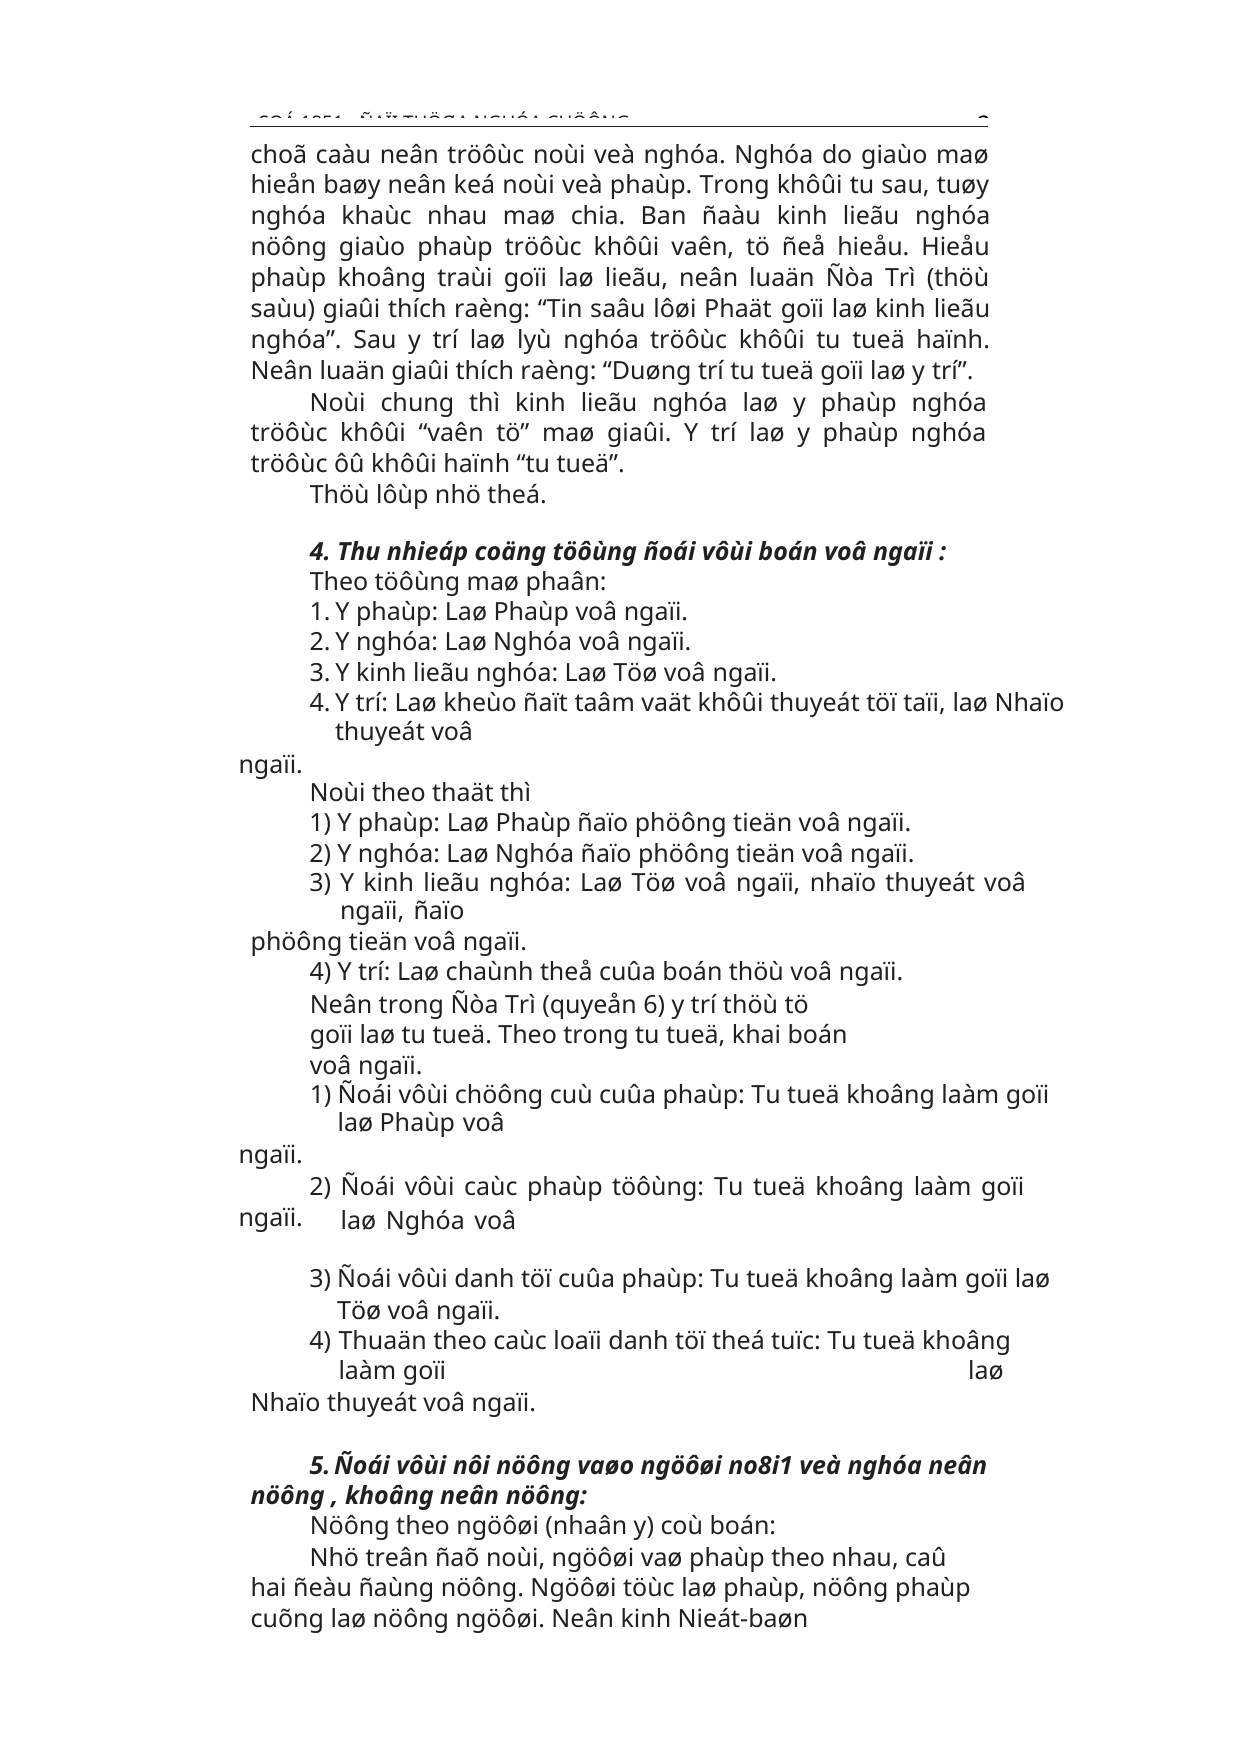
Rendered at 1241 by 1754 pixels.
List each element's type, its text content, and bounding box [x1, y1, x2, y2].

text ngaïi. ngaïi. [200, 1136, 303, 1233]
list Y trí: Laø chaùnh theå cuûa boán thöù voâ ngaïi. [309, 956, 1065, 987]
subtitle Ñoái vôùi nôi nöông vaøo ngöôøi no8i1 veà nghóa neân nöông , khoâng neân nöông: [250, 1449, 989, 1511]
text Neân trong Ñòa Trì (quyeån 6) y trí thöù tö goïi laø tu tueä. Theo trong tu tueä, khai boán voâ ngaïi. [309, 988, 857, 1081]
list Y nghóa: Laø Nghóa voâ ngaïi. [309, 627, 1065, 657]
text Nöông theo ngöôøi (nhaân y) coù boán: [309, 1511, 1065, 1541]
list Y phaùp: Laø Phaùp voâ ngaïi. [309, 597, 1065, 627]
text choã caàu neân tröôùc noùi veà nghóa. Nghóa do giaùo maø hieån baøy neân keá noùi veà phaùp. Trong khôûi tu sau, tuøy nghóa khaùc nhau maø chia. Ban ñaàu kinh lieãu nghóa nöông giaùo phaùp tröôùc khôûi vaên, tö ñeå hieåu. Hieåu phaùp khoâng traùi goïi laø lieãu, neân luaän Ñòa Trì (thöù saùu) giaûi thích raèng: “Tin saâu lôøi Phaät goïi laø kinh lieãu nghóa”. Sau y trí laø lyù nghóa tröôùc khôûi tu tueä haïnh. Neân luaän giaûi thích raèng: “Duøng trí tu tueä goïi laø y trí”. [250, 138, 990, 387]
list Y trí: Laø kheùo ñaït taâm vaät khôûi thuyeát töï taïi, laø Nhaïo thuyeát voâ [309, 687, 1065, 747]
list Y kinh lieãu nghóa: Laø Töø voâ ngaïi. [309, 657, 1065, 687]
text Noùi chung thì kinh lieãu nghóa laø y phaùp nghóa tröôùc khôûi “vaên tö” maø giaûi. Y trí laø y phaùp nghóa tröôùc ôû khôûi haïnh “tu tueä”. [250, 387, 987, 480]
subtitle 4. Thu nhieáp coäng töôùng ñoái vôùi boán voâ ngaïi : [309, 535, 1065, 567]
text Noùi theo thaät thì [309, 776, 1065, 808]
list Y nghóa: Laø Nghóa ñaïo phöông tieän voâ ngaïi. [309, 838, 1065, 868]
list Ñoái vôùi chöông cuù cuûa phaùp: Tu tueä khoâng laàm goïi laø Phaùp voâ [309, 1081, 1065, 1136]
list Ñoái vôùi danh töï cuûa phaùp: Tu tueä khoâng laàm goïi laø Töø voâ ngaïi. [309, 1262, 1065, 1326]
list Thuaän theo caùc loaïi danh töï theá tuïc: Tu tueä khoâng laàm goïi laø [309, 1326, 1065, 1385]
text ngaïi. [200, 747, 303, 781]
list Ñoái vôùi caùc phaùp töôùng: Tu tueä khoâng laàm goïi laø Nghóa voâ [309, 1168, 1065, 1236]
list Y phaùp: Laø Phaùp ñaïo phöông tieän voâ ngaïi. [309, 808, 1065, 838]
text Nhaïo thuyeát voâ ngaïi. [250, 1385, 1065, 1419]
text phöông tieän voâ ngaïi. [250, 925, 1065, 956]
list Y kinh lieãu nghóa: Laø Töø voâ ngaïi, nhaïo thuyeát voâ ngaïi, ñaïo [309, 868, 1065, 925]
text Thöù lôùp nhö theá. [309, 480, 1065, 510]
text Theo töôùng maø phaân: [309, 567, 1065, 597]
text Nhö treân ñaõ noùi, ngöôøi vaø phaùp theo nhau, caû hai ñeàu ñaùng nöông. Ngöôøi töùc laø phaùp, nöông phaùp cuõng laø nöông ngöôøi. Neân kinh Nieát-baøn [250, 1542, 988, 1635]
